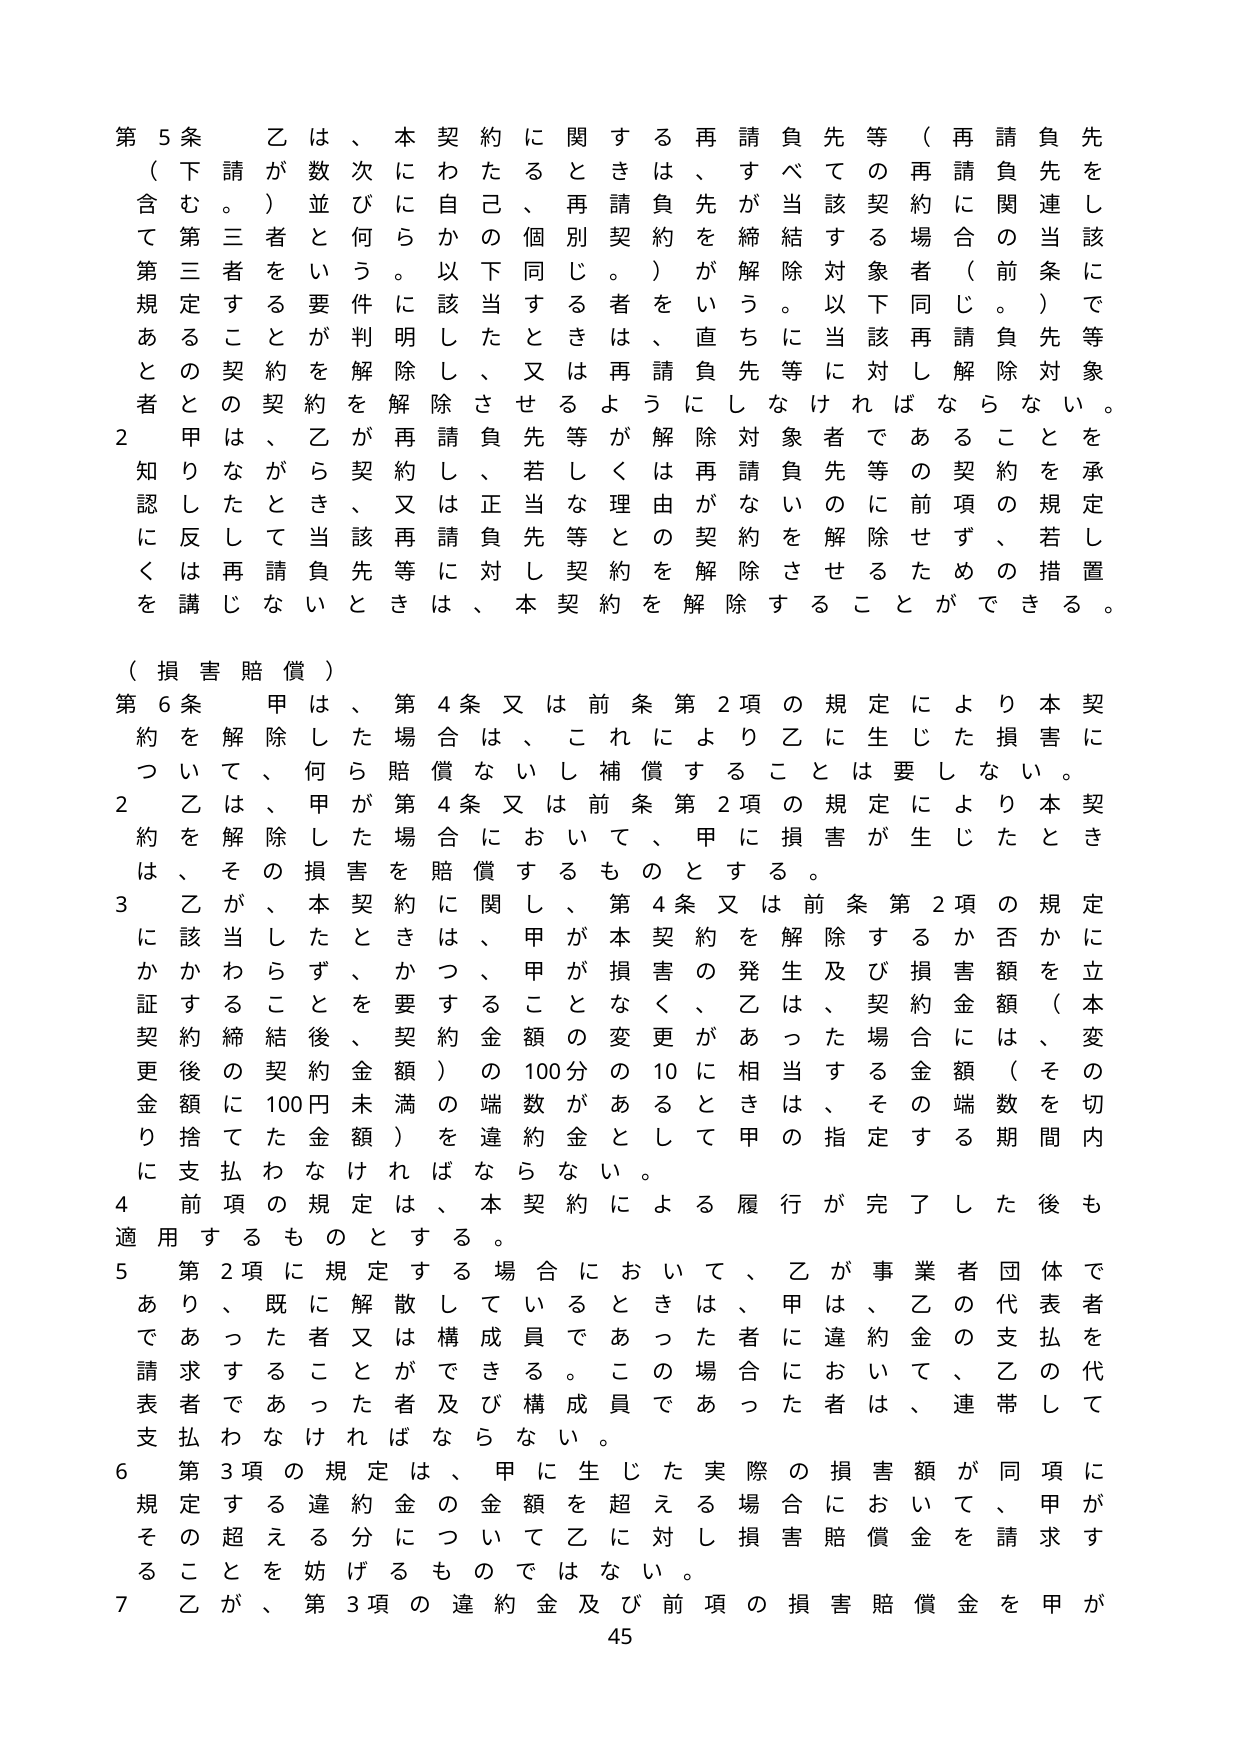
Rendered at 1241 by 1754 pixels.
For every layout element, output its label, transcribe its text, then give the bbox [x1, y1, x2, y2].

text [115, 1586, 1125, 1619]
text 3 乙が、本契約に関し、第4条又は前条第2項の規定に該当したときは、甲が本契約を解除するか否かにかかわらず、かつ、甲が損害の発生及び損害額を立証することを要することなく、乙は、契約金額（本契約締結後、契約金額の変更があった場合には、変更後の契約金額）の100分の10に相当する金額（その金額に100円未満の端数があるときは、その端数を切り捨てた金額）を違約金として甲の指定する期間内に支払わなければならない。 [115, 886, 1125, 1186]
text （損害賠償） [115, 653, 1125, 686]
text 第6条 甲は、第4条又は前条第2項の規定により本契約を解除した場合は、これにより乙に生じた損害について、何ら賠償ないし補償することは要しない。 [115, 686, 1125, 786]
text 4 前項の規定は、本契約による履行が完了した後も適用するものとする。 [115, 1186, 1125, 1253]
text 6 第3項の規定は、甲に生じた実際の損害額が同項に規定する違約金の金額を超える場合において、甲がその超える分について乙に対し損害賠償金を請求することを妨げるものではない。 [115, 1453, 1125, 1586]
text 第5条 乙は、本契約に関する再請負先等（再請負先（下請が数次にわたるときは、すべての再請負先を含む。）並びに自己、再請負先が当該契約に関連して第三者と何らかの個別契約を締結する場合の当該第三者をいう。以下同じ。）が解除対象者（前条に規定する要件に該当する者をいう。以下同じ。）であることが判明したときは、直ちに当該再請負先等との契約を解除し、又は再請負先等に対し解除対象者との契約を解除させるようにしなければならない。 [115, 119, 1125, 419]
text 5 第2項に規定する場合において、乙が事業者団体であり、既に解散しているときは、甲は、乙の代表者であった者又は構成員であった者に違約金の支払を請求することができる。この場合において、乙の代表者であった者及び構成員であった者は、連帯して支払わなければならない。 [115, 1253, 1125, 1453]
text 2 乙は、甲が第4条又は前条第2項の規定により本契約を解除した場合において、甲に損害が生じたときは、その損害を賠償するものとする。 [115, 786, 1125, 886]
text 2 甲は、乙が再請負先等が解除対象者であることを知りながら契約し、若しくは再請負先等の契約を承認したとき、又は正当な理由がないのに前項の規定に反して当該再請負先等との契約を解除せず、若しくは再請負先等に対し契約を解除させるための措置を講じないときは、本契約を解除することができる。 [115, 419, 1125, 619]
